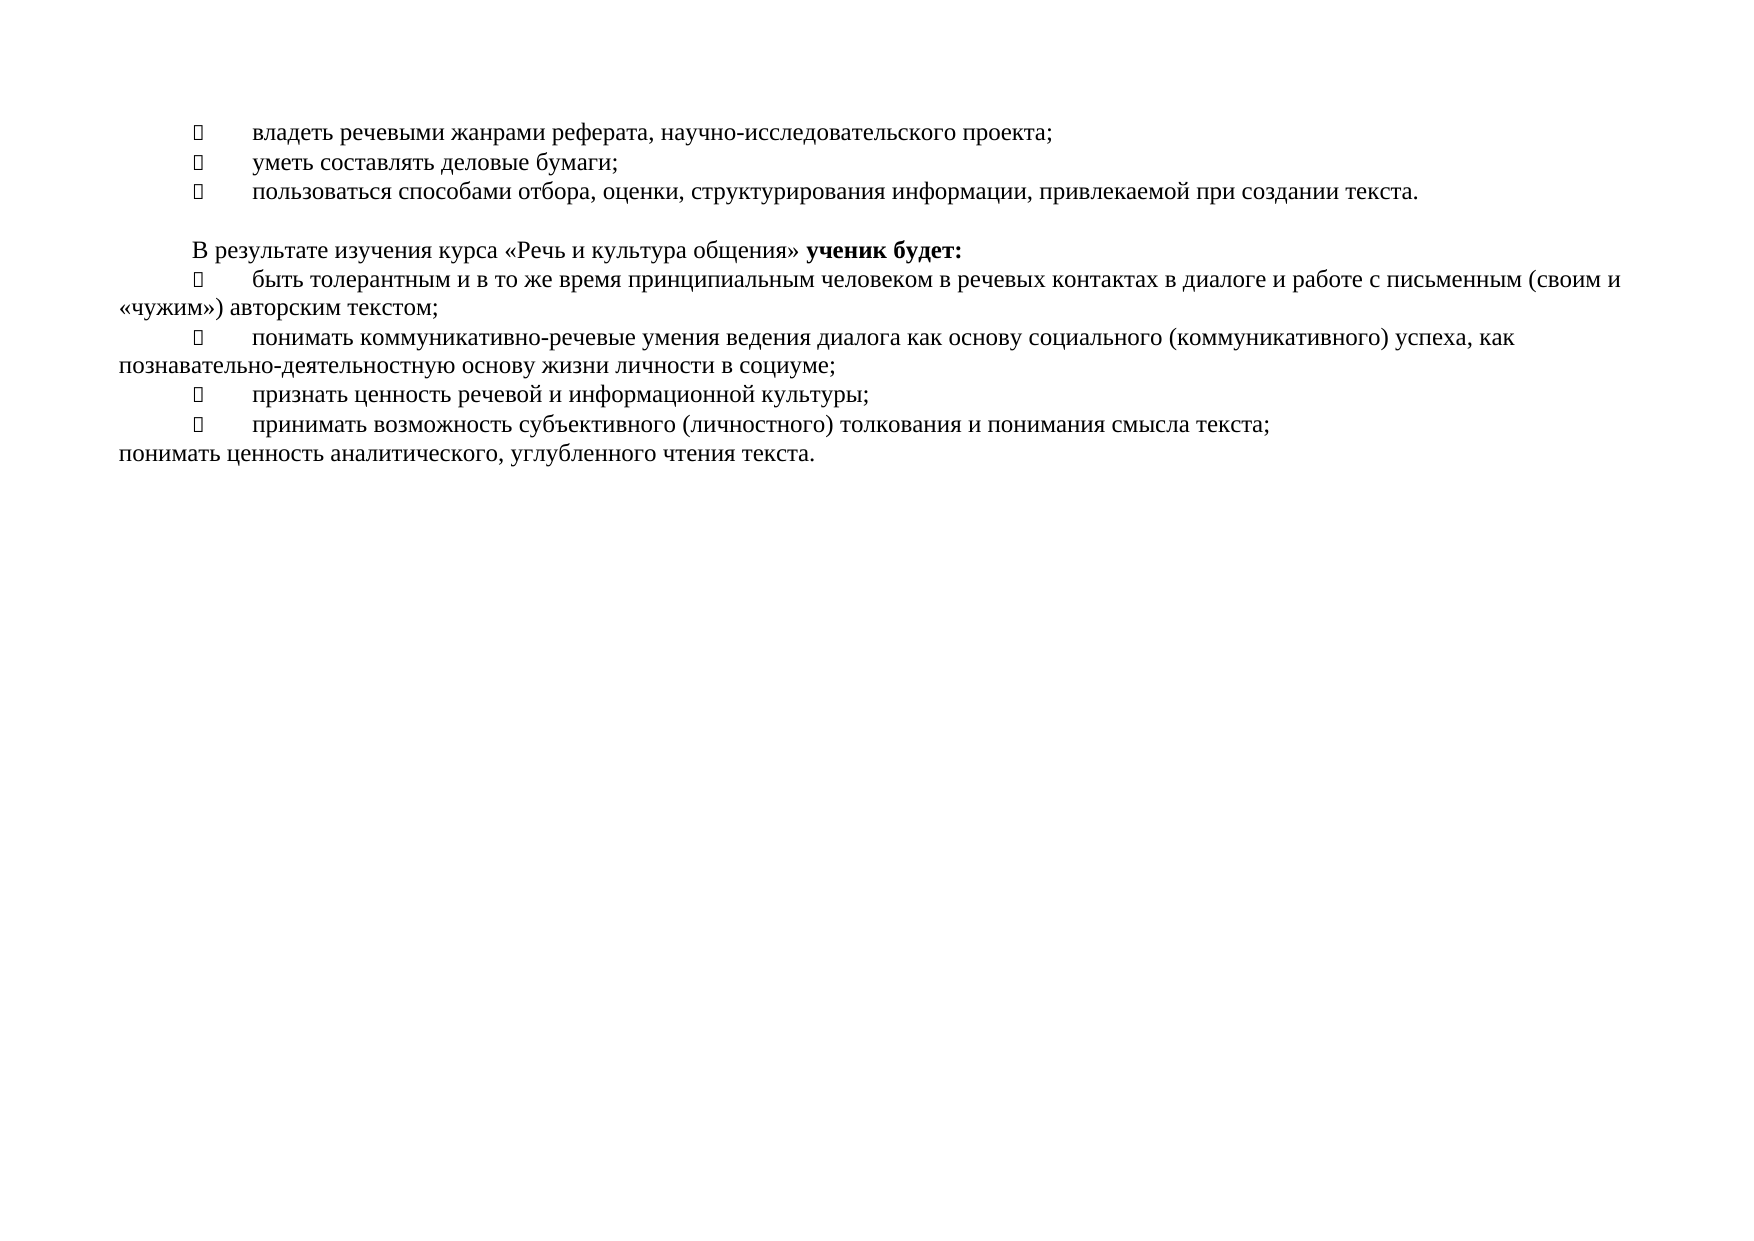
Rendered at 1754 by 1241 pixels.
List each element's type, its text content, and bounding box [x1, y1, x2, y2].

list пользоваться способами отбора, оценки, структурирования информации, привлекаемой при создании текста. [192, 176, 1635, 206]
list уметь составлять деловые бумаги; [192, 147, 1635, 176]
text понимать ценность аналитического, углубленного чтения текста. [119, 438, 1635, 467]
list быть толерантным и в то же время принципиальным человеком в речевых контактах в диалоге и работе с письменным (своим и «чужим») авторским текстом; [119, 265, 1635, 321]
list владеть речевыми жанрами реферата, научно-исследовательского проекта; [192, 117, 1635, 147]
list принимать возможность субъективного (личностного) толкования и понимания смысла текста; [192, 409, 1635, 438]
list понимать коммуникативно-речевые умения ведения диалога как основу социального (коммуникативного) успеха, как познавательно-деятельностную основу жизни личности в социуме; [119, 323, 1635, 379]
text В результате изучения курса «Речь и культура общения» ученик будет: [192, 235, 1635, 263]
list признать ценность речевой и информационной культуры; [192, 379, 1635, 409]
